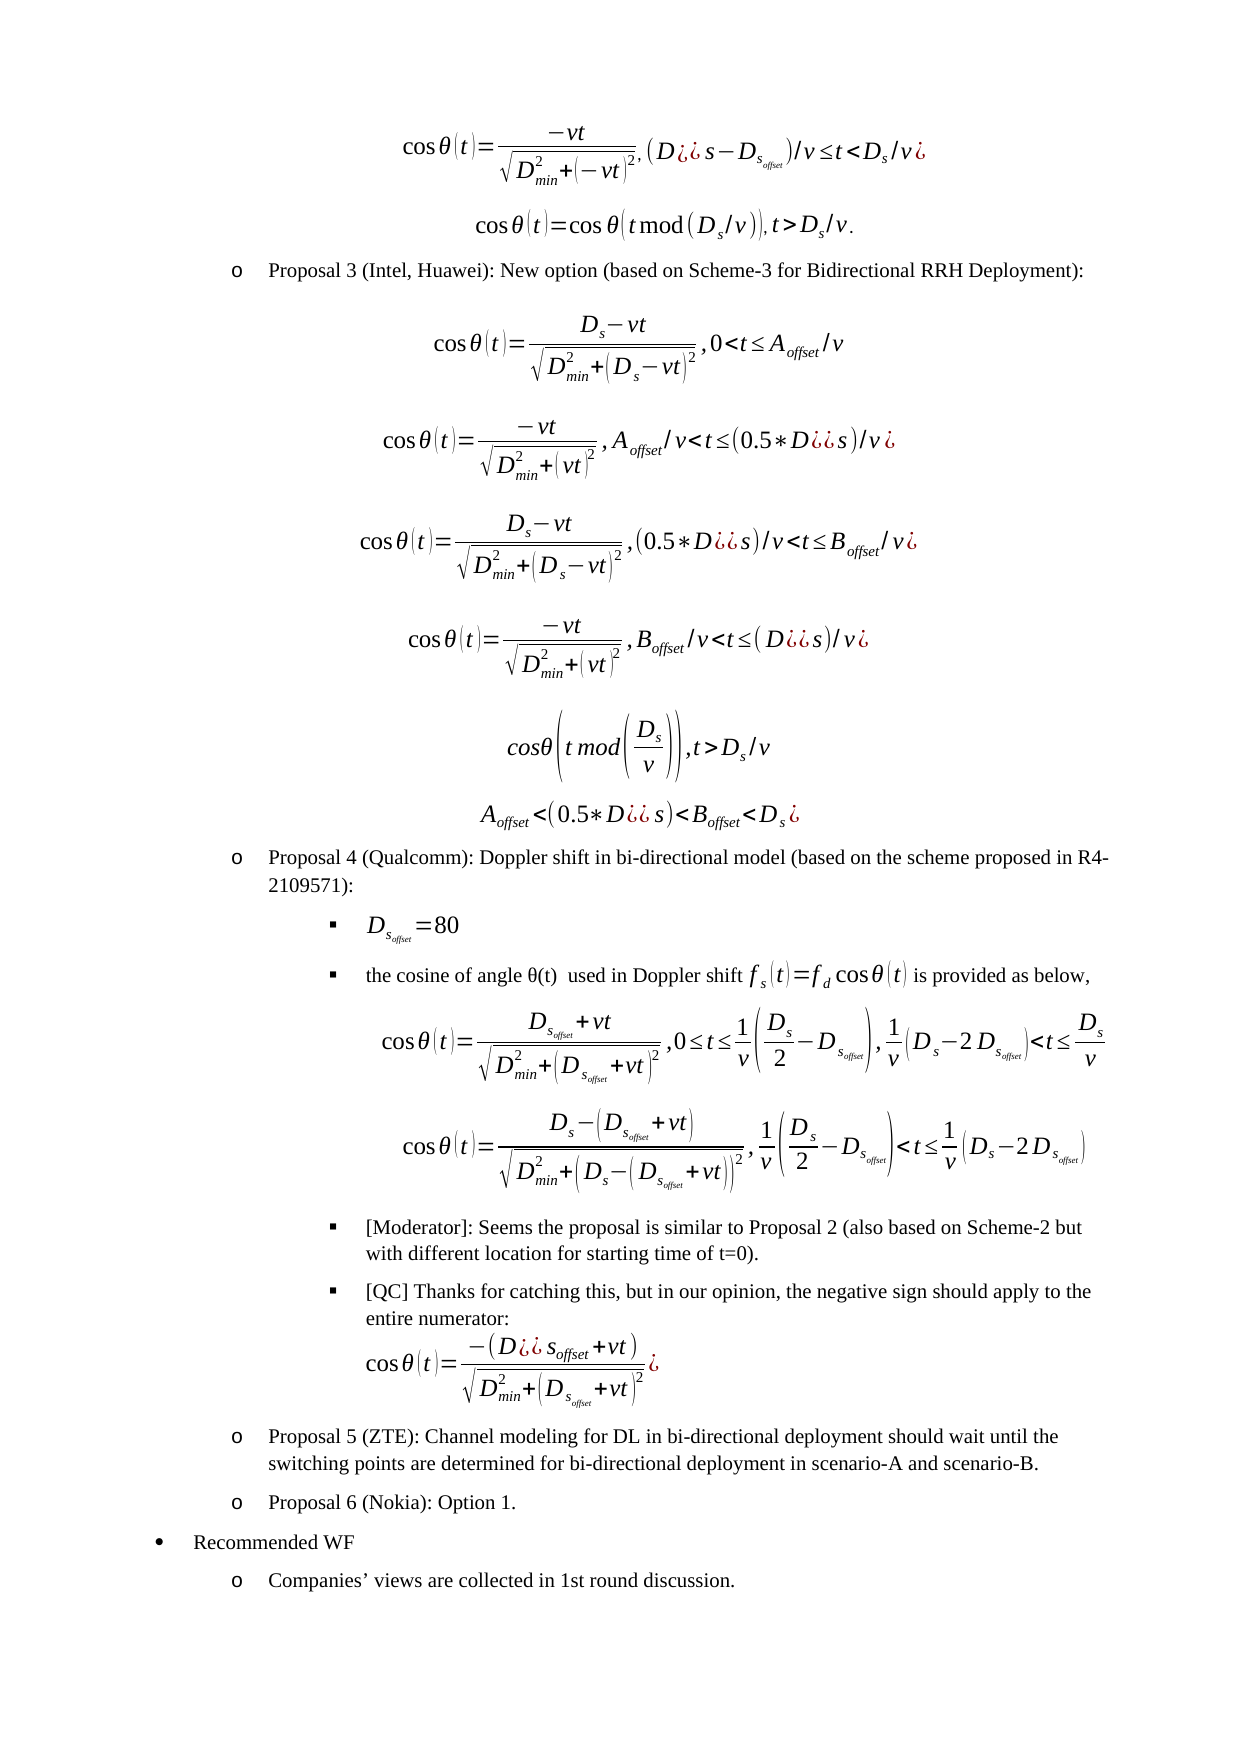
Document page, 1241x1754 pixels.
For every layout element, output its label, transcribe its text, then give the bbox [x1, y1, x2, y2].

list Proposal 4 (Qualcomm): Doppler shift in bi-directional model (based on the scheme proposed in R4-2109571): [231, 845, 1122, 897]
list [Moderator]: Seems the proposal is similar to Proposal 2 (also based on Scheme-2 but with different location for starting time of t=0). [328, 1215, 1122, 1265]
list Proposal 6 (Nokia): Option 1. [231, 1490, 1122, 1516]
list Recommended WF [156, 1530, 1122, 1554]
text , [207, 118, 1122, 188]
text , . [207, 208, 1122, 244]
list Proposal 3 (Intel, Huawei): New option (based on Scheme-3 for Bidirectional RRH Deployment): [231, 258, 1122, 284]
list [QC] Thanks for catching this, but in our opinion, the negative sign should apply to the entire numerator: [328, 1279, 1122, 1409]
list Proposal 5 (ZTE): Channel modeling for DL in bi-directional deployment should wait until the switching points are determined for bi-directional deployment in scenario-A and scenario-B. [231, 1424, 1122, 1475]
list the cosine of angle θ(t) used in Doppler shift is provided as below, [328, 959, 1122, 991]
list Companies’ views are collected in 1st round discussion. [231, 1568, 1122, 1594]
